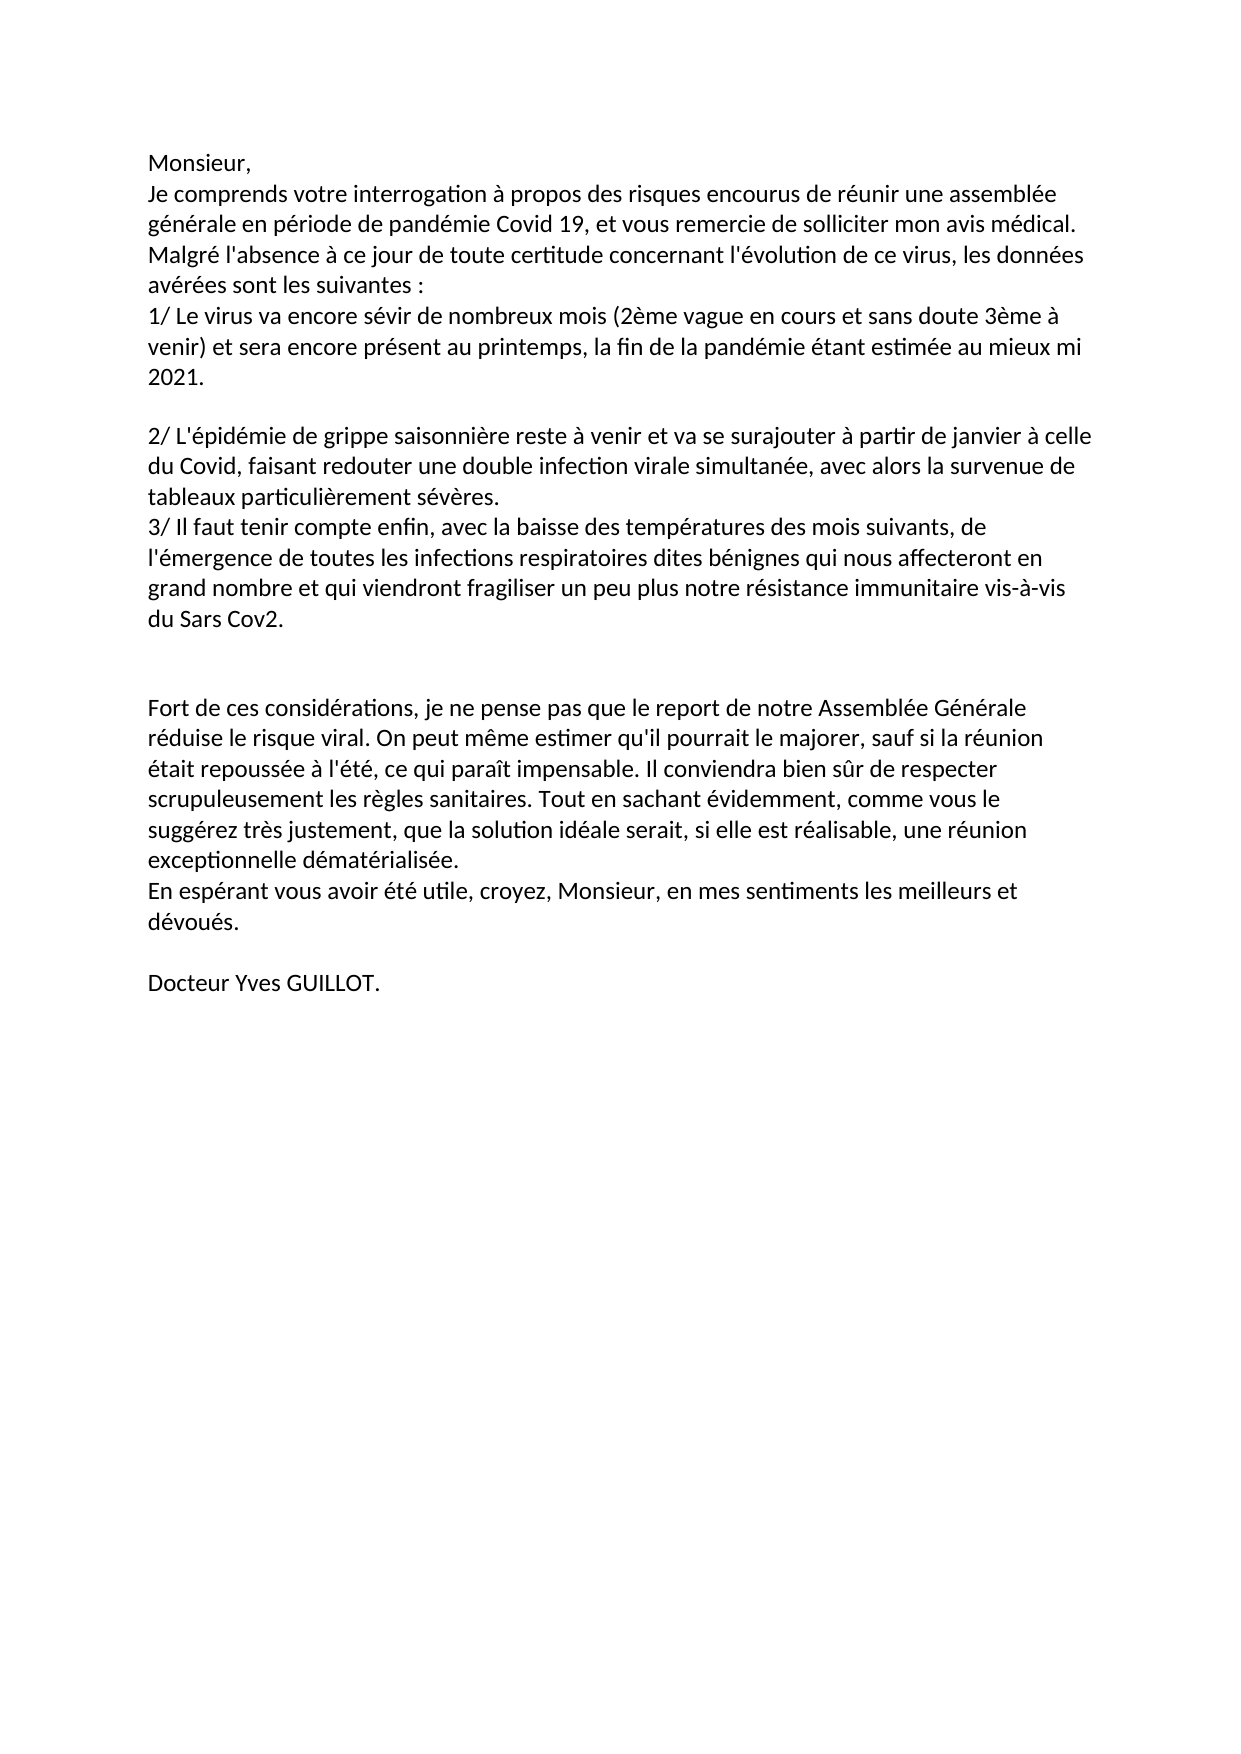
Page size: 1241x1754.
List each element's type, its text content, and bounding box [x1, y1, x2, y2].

text 1/ Le virus va encore sévir de nombreux mois (2ème vague en cours et sans doute 3ème à venir) et sera encore présent au printemps, la fin de la pandémie étant estimée au mieux mi 2021. [148, 300, 1093, 420]
text Monsieur, [148, 148, 1093, 178]
text Docteur Yves GUILLOT. [148, 967, 1093, 997]
text Je comprends votre interrogation à propos des risques encourus de réunir une assemblée générale en période de pandémie Covid 19, et vous remercie de solliciter mon avis médical. [148, 178, 1093, 239]
text 2/ L'épidémie de grippe saisonnière reste à venir et va se surajouter à partir de janvier à celle du Covid, faisant redouter une double infection virale simultanée, avec alors la survenue de tableaux particulièrement sévères. [148, 420, 1093, 511]
text En espérant vous avoir été utile, croyez, Monsieur, en mes sentiments les meilleurs et dévoués. [148, 875, 1093, 936]
text 3/ Il faut tenir compte enfin, avec la baisse des températures des mois suivants, de l'émergence de toutes les infections respiratoires dites bénignes qui nous affecteront en grand nombre et qui viendront fragiliser un peu plus notre résistance immunitaire vis-à-vis du Sars Cov2. [148, 511, 1093, 661]
text Malgré l'absence à ce jour de toute certitude concernant l'évolution de ce virus, les données avérées sont les suivantes : [148, 239, 1093, 300]
text Fort de ces considérations, je ne pense pas que le report de notre Assemblée Générale réduise le risque viral. On peut même estimer qu'il pourrait le majorer, sauf si la réunion était repoussée à l'été, ce qui paraît impensable. Il conviendra bien sûr de respecter scrupuleusement les règles sanitaires. Tout en sachant évidemment, comme vous le suggérez très justement, que la solution idéale serait, si elle est réalisable, une réunion exceptionnelle dématérialisée. [148, 692, 1093, 875]
